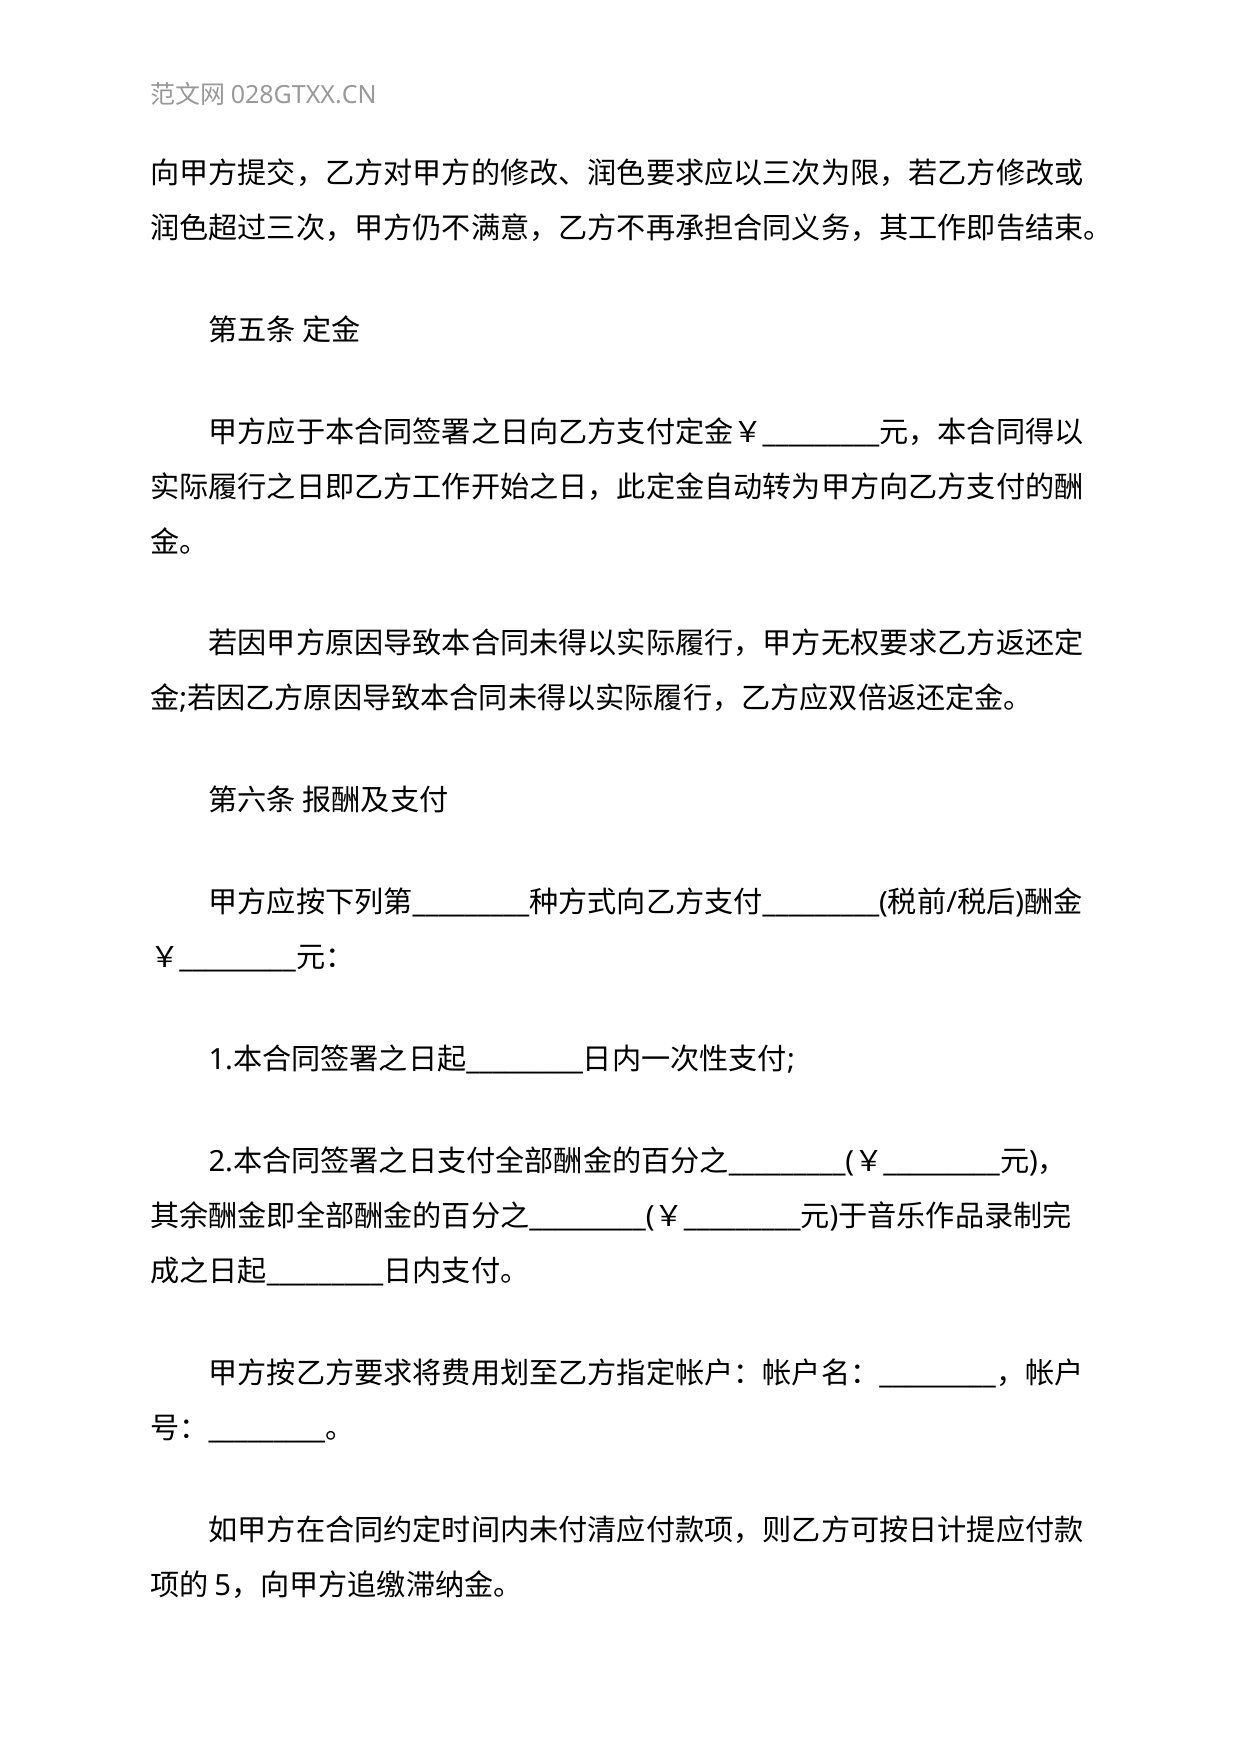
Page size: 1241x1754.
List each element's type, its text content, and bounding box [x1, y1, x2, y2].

text 第六条 报酬及支付 [150, 777, 1090, 819]
text 甲方按乙方要求将费用划至乙方指定帐户：帐户名：_________，帐户号：_________。 [150, 1350, 1090, 1447]
text 2.本合同签署之日支付全部酬金的百分之_________(￥_________元)，其余酬金即全部酬金的百分之_________(￥_________元)于音乐作品录制完成之日起_________日内支付。 [150, 1138, 1090, 1290]
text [150, 150, 1090, 247]
text 第五条 定金 [150, 307, 1090, 349]
text 1.本合同签署之日起_________日内一次性支付; [150, 1036, 1090, 1078]
text 甲方应按下列第_________种方式向乙方支付_________(税前/税后)酬金￥_________元： [150, 879, 1090, 976]
text 如甲方在合同约定时间内未付清应付款项，则乙方可按日计提应付款项的5，向甲方追缴滞纳金。 [150, 1507, 1090, 1604]
text 若因甲方原因导致本合同未得以实际履行，甲方无权要求乙方返还定金;若因乙方原因导致本合同未得以实际履行，乙方应双倍返还定金。 [150, 620, 1090, 717]
text 甲方应于本合同签署之日向乙方支付定金￥_________元，本合同得以实际履行之日即乙方工作开始之日，此定金自动转为甲方向乙方支付的酬金。 [150, 408, 1090, 561]
